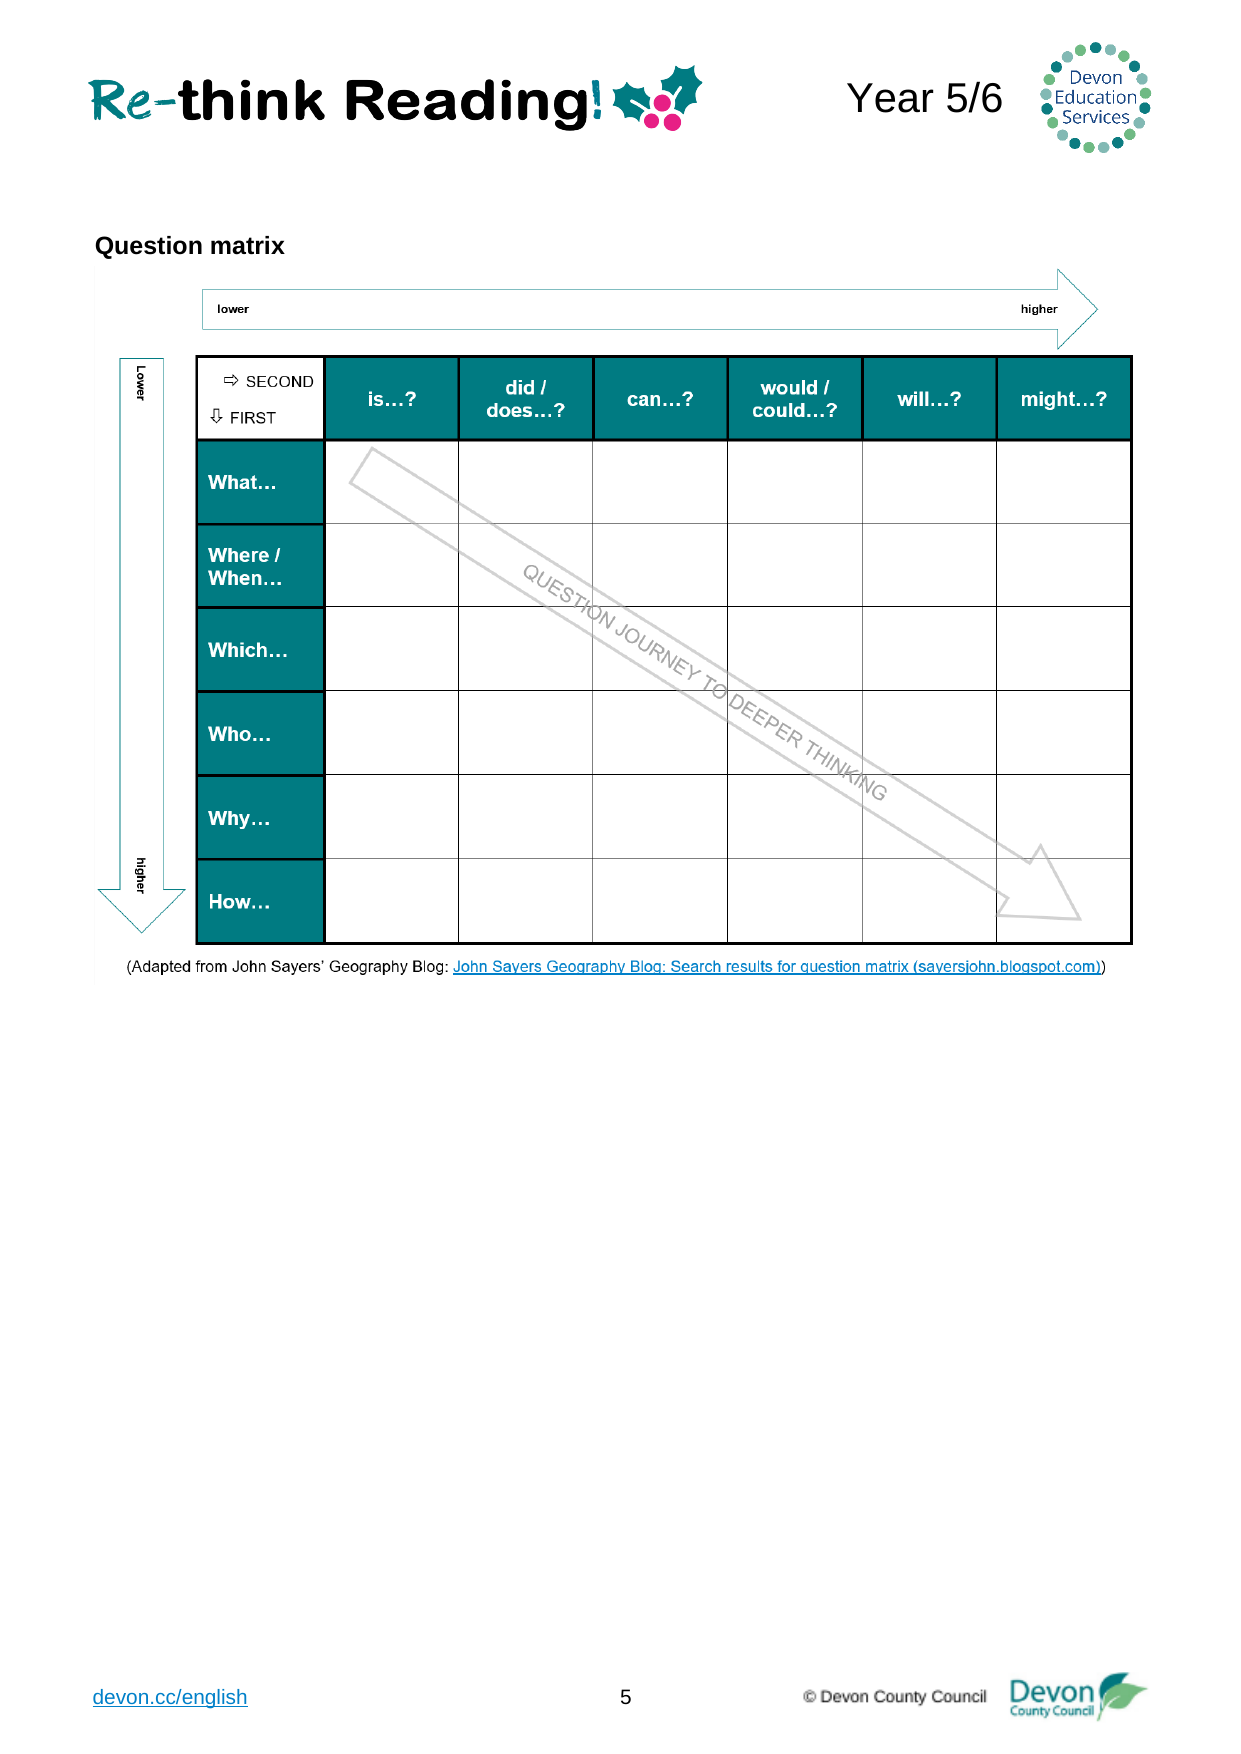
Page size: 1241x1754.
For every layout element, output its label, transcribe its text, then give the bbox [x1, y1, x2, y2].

picture [94, 266, 1146, 985]
picture [785, 1660, 1159, 1734]
picture [1027, 29, 1164, 166]
picture [612, 65, 703, 131]
text Question matrix [94, 231, 1146, 260]
picture [88, 64, 602, 131]
